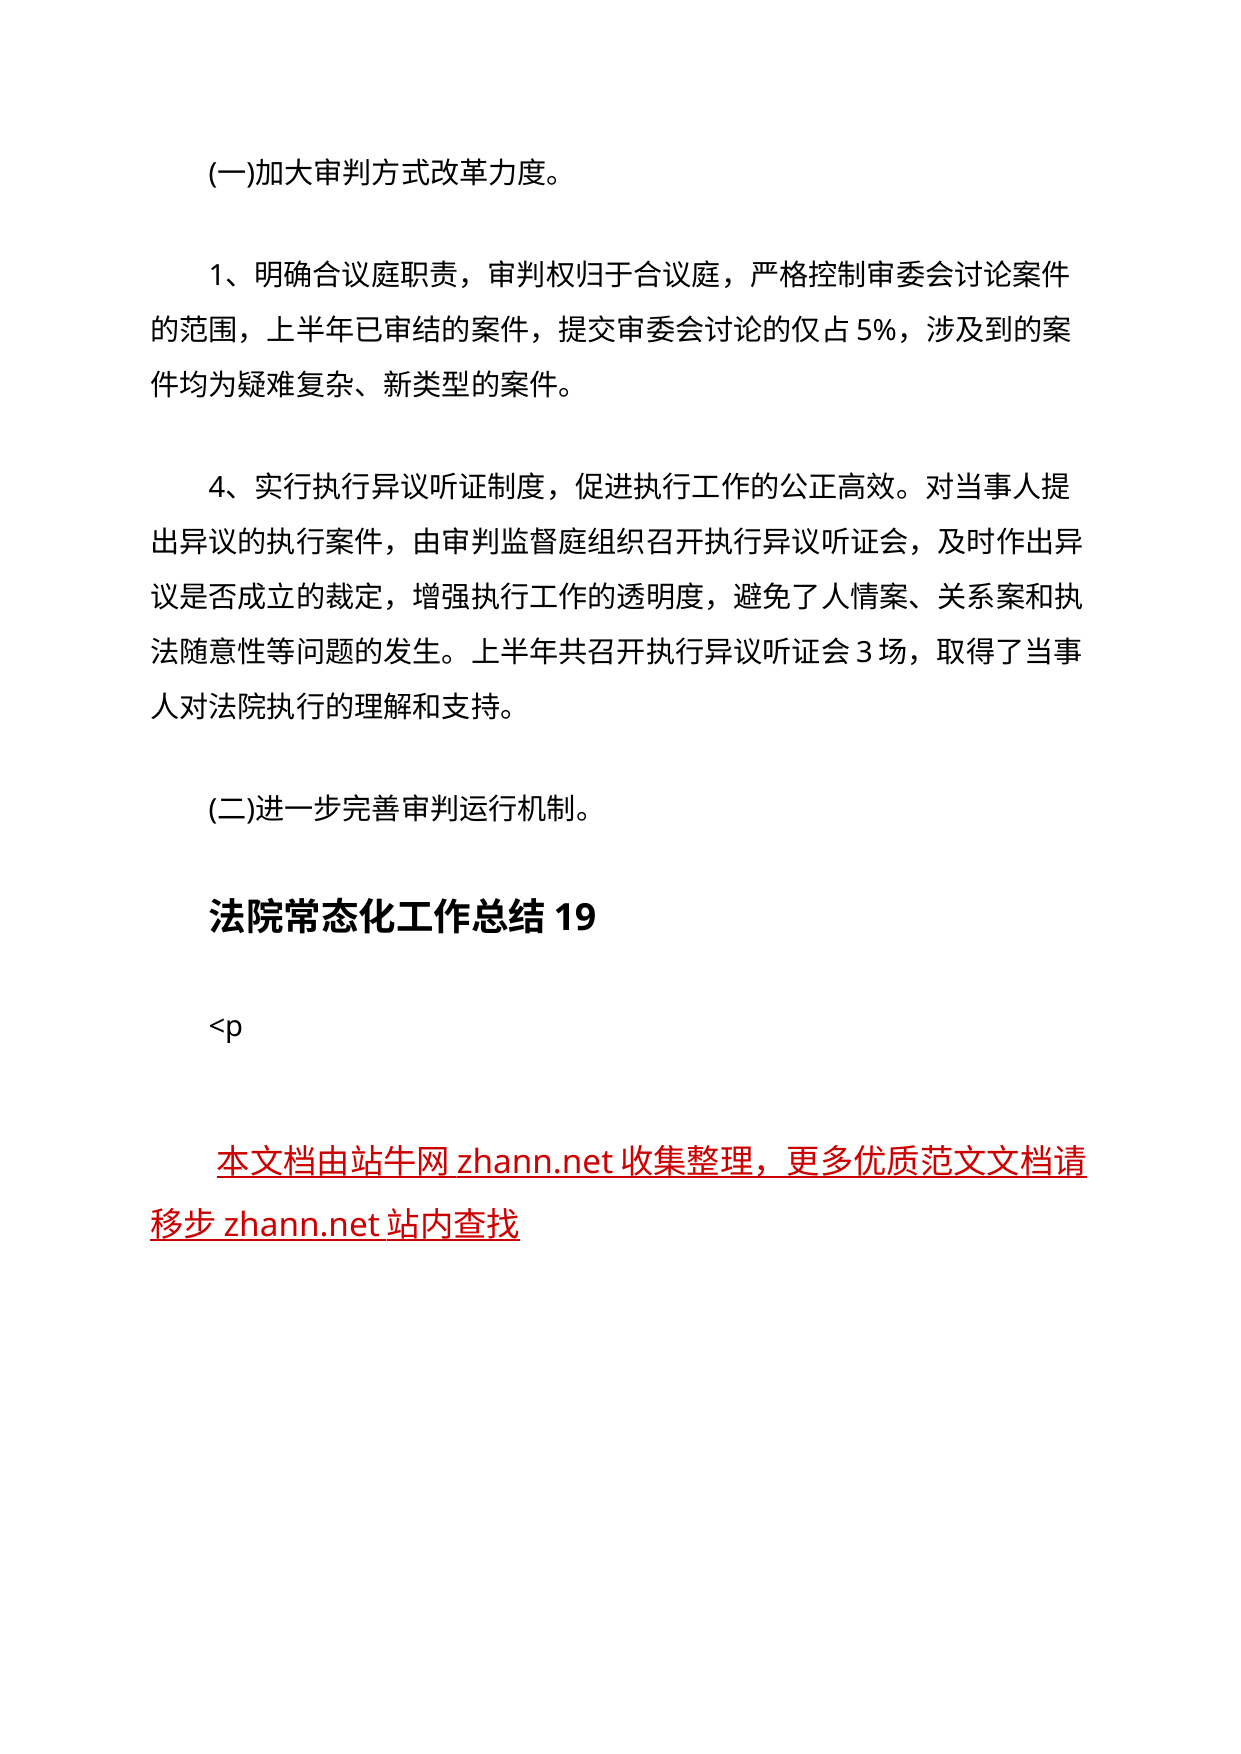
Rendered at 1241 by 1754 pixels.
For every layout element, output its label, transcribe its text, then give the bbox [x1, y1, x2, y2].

text 4、实行执行异议听证制度，促进执行工作的公正高效。对当事人提出异议的执行案件，由审判监督庭组织召开执行异议听证会，及时作出异议是否成立的裁定，增强执行工作的透明度，避免了人情案、关系案和执法随意性等问题的发生。上半年共召开执行异议听证会3场，取得了当事人对法院执行的理解和支持。 [150, 464, 1090, 726]
text 1、明确合议庭职责，审判权归于合议庭，严格控制审委会讨论案件的范围，上半年已审结的案件，提交审委会讨论的仅占5%，涉及到的案件均为疑难复杂、新类型的案件。 [150, 252, 1090, 404]
text 本文档由站牛网zhann.net收集整理，更多优质范文文档请移步zhann.net站内查找 [150, 1134, 1090, 1246]
text (一)加大审判方式改革力度。 [150, 150, 1090, 192]
text 法院常态化工作总结19 [150, 887, 1090, 942]
text <p [150, 1005, 1090, 1044]
text (二)进一步完善审判运行机制。 [150, 785, 1090, 828]
